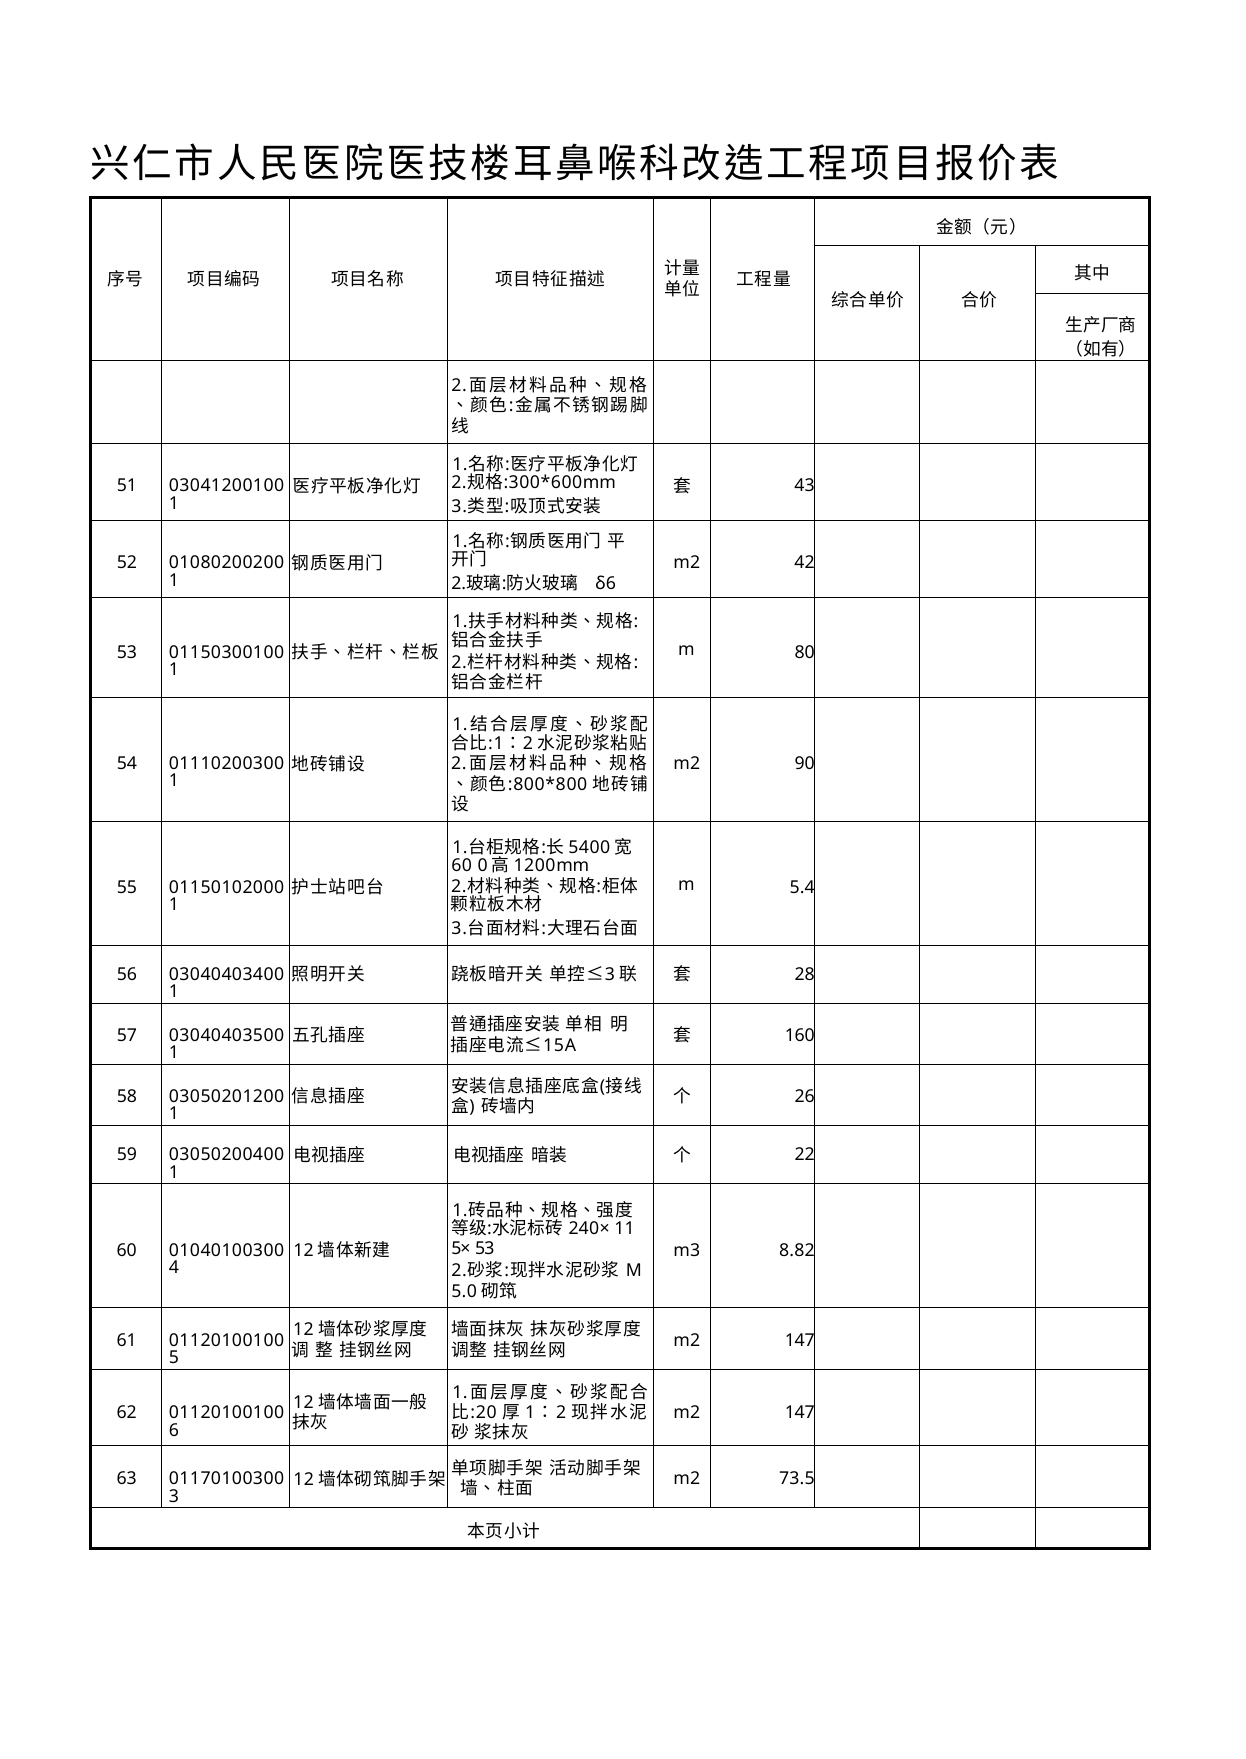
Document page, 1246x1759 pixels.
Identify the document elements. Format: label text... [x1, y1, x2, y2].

table_cell [1036, 1004, 1148, 1064]
table_cell 28 [711, 946, 814, 1003]
table_cell 医疗平板净化灯 [290, 444, 447, 520]
table_cell 56 [92, 946, 161, 1003]
table_cell 59 [92, 1126, 161, 1183]
table_cell 项目名称 [290, 199, 447, 360]
table_cell [815, 946, 919, 1003]
table_cell 照明开关 [290, 946, 447, 1003]
table_cell [1036, 1508, 1148, 1547]
table_cell [920, 946, 1035, 1003]
table_cell 011503001001 [162, 598, 289, 697]
table_cell 生产厂商（如有） [1036, 294, 1148, 360]
table_cell 73.5 [711, 1446, 814, 1507]
table_cell 项目特征描述 [448, 199, 653, 360]
table_cell 12墙体新建 [290, 1184, 447, 1307]
table_cell [654, 361, 710, 443]
table_cell 60 [92, 1184, 161, 1307]
table_cell 1.名称:医疗平板净化灯 2.规格:300*600mm 3.类型:吸顶式安装 [448, 444, 653, 520]
table_cell 跷板暗开关 单控≤3联 [448, 946, 653, 1003]
table_cell [920, 1508, 1035, 1547]
table_cell 8.82 [711, 1184, 814, 1307]
table_cell 金额（元） [815, 199, 1148, 245]
table_cell [1036, 1126, 1148, 1183]
table_cell 安装信息插座底盒(接线 盒) 砖墙内 [448, 1065, 653, 1125]
table_cell [920, 1126, 1035, 1183]
table_cell 54 [92, 698, 161, 821]
table_cell 010401003004 [162, 1184, 289, 1307]
table_cell [815, 444, 919, 520]
table_cell [920, 1370, 1035, 1445]
table_cell 58 [92, 1065, 161, 1125]
table_cell 52 [92, 521, 161, 597]
table_cell [920, 1446, 1035, 1507]
table_cell [920, 1065, 1035, 1125]
table_cell 信息插座 [290, 1065, 447, 1125]
table_cell 011102003001 [162, 698, 289, 821]
table_cell 55 [92, 822, 161, 944]
table_cell [711, 361, 814, 443]
table_cell [920, 444, 1035, 520]
table_cell 序号 [92, 199, 161, 360]
table_cell 合价 [920, 246, 1035, 360]
table_cell [1036, 444, 1148, 520]
table_cell 工程量 [711, 199, 814, 360]
table_cell 62 [92, 1370, 161, 1445]
table_cell m2 [654, 698, 710, 821]
table_cell [815, 1184, 919, 1307]
table_cell 51 [92, 444, 161, 520]
table_cell 12墙体墙面一般抹灰 [290, 1370, 447, 1445]
table_cell [920, 361, 1035, 443]
table_cell [815, 1004, 919, 1064]
table_cell [1036, 1308, 1148, 1368]
table_cell 011701003003 [162, 1446, 289, 1507]
table_cell 12墙体砌筑脚手架 [290, 1446, 447, 1507]
table_cell m2 [654, 521, 710, 597]
table_cell 套 [654, 1004, 710, 1064]
table_cell [1036, 1446, 1148, 1507]
table_cell [920, 598, 1035, 697]
table_cell 5.4 [711, 822, 814, 944]
table_cell [815, 698, 919, 821]
table_cell 1.面层厚度、砂浆配合 比:20厚1：2现拌水泥砂 浆抹灰 [448, 1370, 653, 1445]
table_cell 单项脚手架 活动脚手架 墙、柱面 [448, 1446, 653, 1507]
table_cell [815, 1370, 919, 1445]
table_cell [920, 1308, 1035, 1368]
table_cell [1036, 598, 1148, 697]
table_cell [815, 598, 919, 697]
table_cell 扶手、栏杆、栏板 [290, 598, 447, 697]
table_cell 套 [654, 946, 710, 1003]
table_cell 项目编码 [162, 199, 289, 360]
table_cell 22 [711, 1126, 814, 1183]
table_cell 墙面抹灰 抹灰砂浆厚度 调整 挂钢丝网 [448, 1308, 653, 1368]
table_cell [920, 698, 1035, 821]
table_cell 2.面层材料品种、规格 、颜色:金属不锈钢踢脚 线 [448, 361, 653, 443]
table_cell [920, 1004, 1035, 1064]
table_cell [815, 1065, 919, 1125]
table_cell 61 [92, 1308, 161, 1368]
table_cell 1.砖品种、规格、强度 等级:水泥标砖 240× 11 5× 53 2.砂浆:现拌水泥砂浆 M 5.0砌筑 [448, 1184, 653, 1307]
table_cell [815, 1308, 919, 1368]
table_cell 42 [711, 521, 814, 597]
table_cell 57 [92, 1004, 161, 1064]
table_cell 电视插座 [290, 1126, 447, 1183]
table_cell [1036, 698, 1148, 821]
table_cell 1.结合层厚度、砂浆配 合比:1：2水泥砂浆粘贴 2.面层材料品种、规格 、颜色:800*800地砖铺 设 [448, 698, 653, 821]
table_cell 普通插座安装 单相 明 插座电流≤15A [448, 1004, 653, 1064]
table_cell 其中 [1036, 246, 1148, 292]
table_cell [815, 822, 919, 944]
table_cell 12墙体砂浆厚度调 整 挂钢丝网 [290, 1308, 447, 1368]
table_cell 26 [711, 1065, 814, 1125]
table_cell 011201001005 [162, 1308, 289, 1368]
table_cell m2 [654, 1308, 710, 1368]
table_cell 030404034001 [162, 946, 289, 1003]
table_cell 80 [711, 598, 814, 697]
table_cell [920, 521, 1035, 597]
table_cell 护士站吧台 [290, 822, 447, 944]
table_cell [162, 361, 289, 443]
table_cell 本页小计 [92, 1508, 919, 1547]
table_cell 011201001006 [162, 1370, 289, 1445]
table_cell 计量 单位 [654, 199, 710, 360]
table_cell [1036, 946, 1148, 1003]
table_cell [92, 361, 161, 443]
table_cell 53 [92, 598, 161, 697]
table_cell 个 [654, 1126, 710, 1183]
table_cell 综合单价 [815, 246, 919, 360]
table_cell m [654, 598, 710, 697]
table_cell 钢质医用门 [290, 521, 447, 597]
table_cell [1036, 1184, 1148, 1307]
table_cell 1.台柜规格:长5400宽60 0高1200mm 2.材料种类、规格:柜体 颗粒板木材 3.台面材料:大理石台面 [448, 822, 653, 944]
table_cell [1036, 1370, 1148, 1445]
table_cell 1.扶手材料种类、规格: 铝合金扶手 2.栏杆材料种类、规格: 铝合金栏杆 [448, 598, 653, 697]
table_cell 63 [92, 1446, 161, 1507]
table_cell m2 [654, 1370, 710, 1445]
table_cell [920, 822, 1035, 944]
table_cell [815, 1126, 919, 1183]
table_cell [290, 361, 447, 443]
table_cell [1036, 1065, 1148, 1125]
table_cell m [654, 822, 710, 944]
table_cell 030502012001 [162, 1065, 289, 1125]
table_cell 90 [711, 698, 814, 821]
table_cell 010802002001 [162, 521, 289, 597]
table_cell 五孔插座 [290, 1004, 447, 1064]
table_cell 030412001001 [162, 444, 289, 520]
table_cell 套 [654, 444, 710, 520]
table_cell [1036, 361, 1148, 443]
table_cell 个 [654, 1065, 710, 1125]
table_cell 地砖铺设 [290, 698, 447, 821]
table_cell [815, 361, 919, 443]
table_cell 011501020001 [162, 822, 289, 944]
table_cell 43 [711, 444, 814, 520]
table_cell [815, 521, 919, 597]
table_header 兴仁市人民医院医技楼耳鼻喉科改造工程项目报价表 [90, 87, 1146, 196]
table_cell 030502004001 [162, 1126, 289, 1183]
table_cell [815, 1446, 919, 1507]
table_cell m3 [654, 1184, 710, 1307]
table_cell [1036, 822, 1148, 944]
table_cell 160 [711, 1004, 814, 1064]
table_cell m2 [654, 1446, 710, 1507]
table_cell 147 [711, 1370, 814, 1445]
table_cell 147 [711, 1308, 814, 1368]
table_cell [1036, 521, 1148, 597]
table_cell 1.名称:钢质医用门 平 开门 2.玻璃:防火玻璃 δ6 [448, 521, 653, 597]
table_cell 030404035001 [162, 1004, 289, 1064]
table_cell [920, 1184, 1035, 1307]
table_cell 电视插座 暗装 [448, 1126, 653, 1183]
